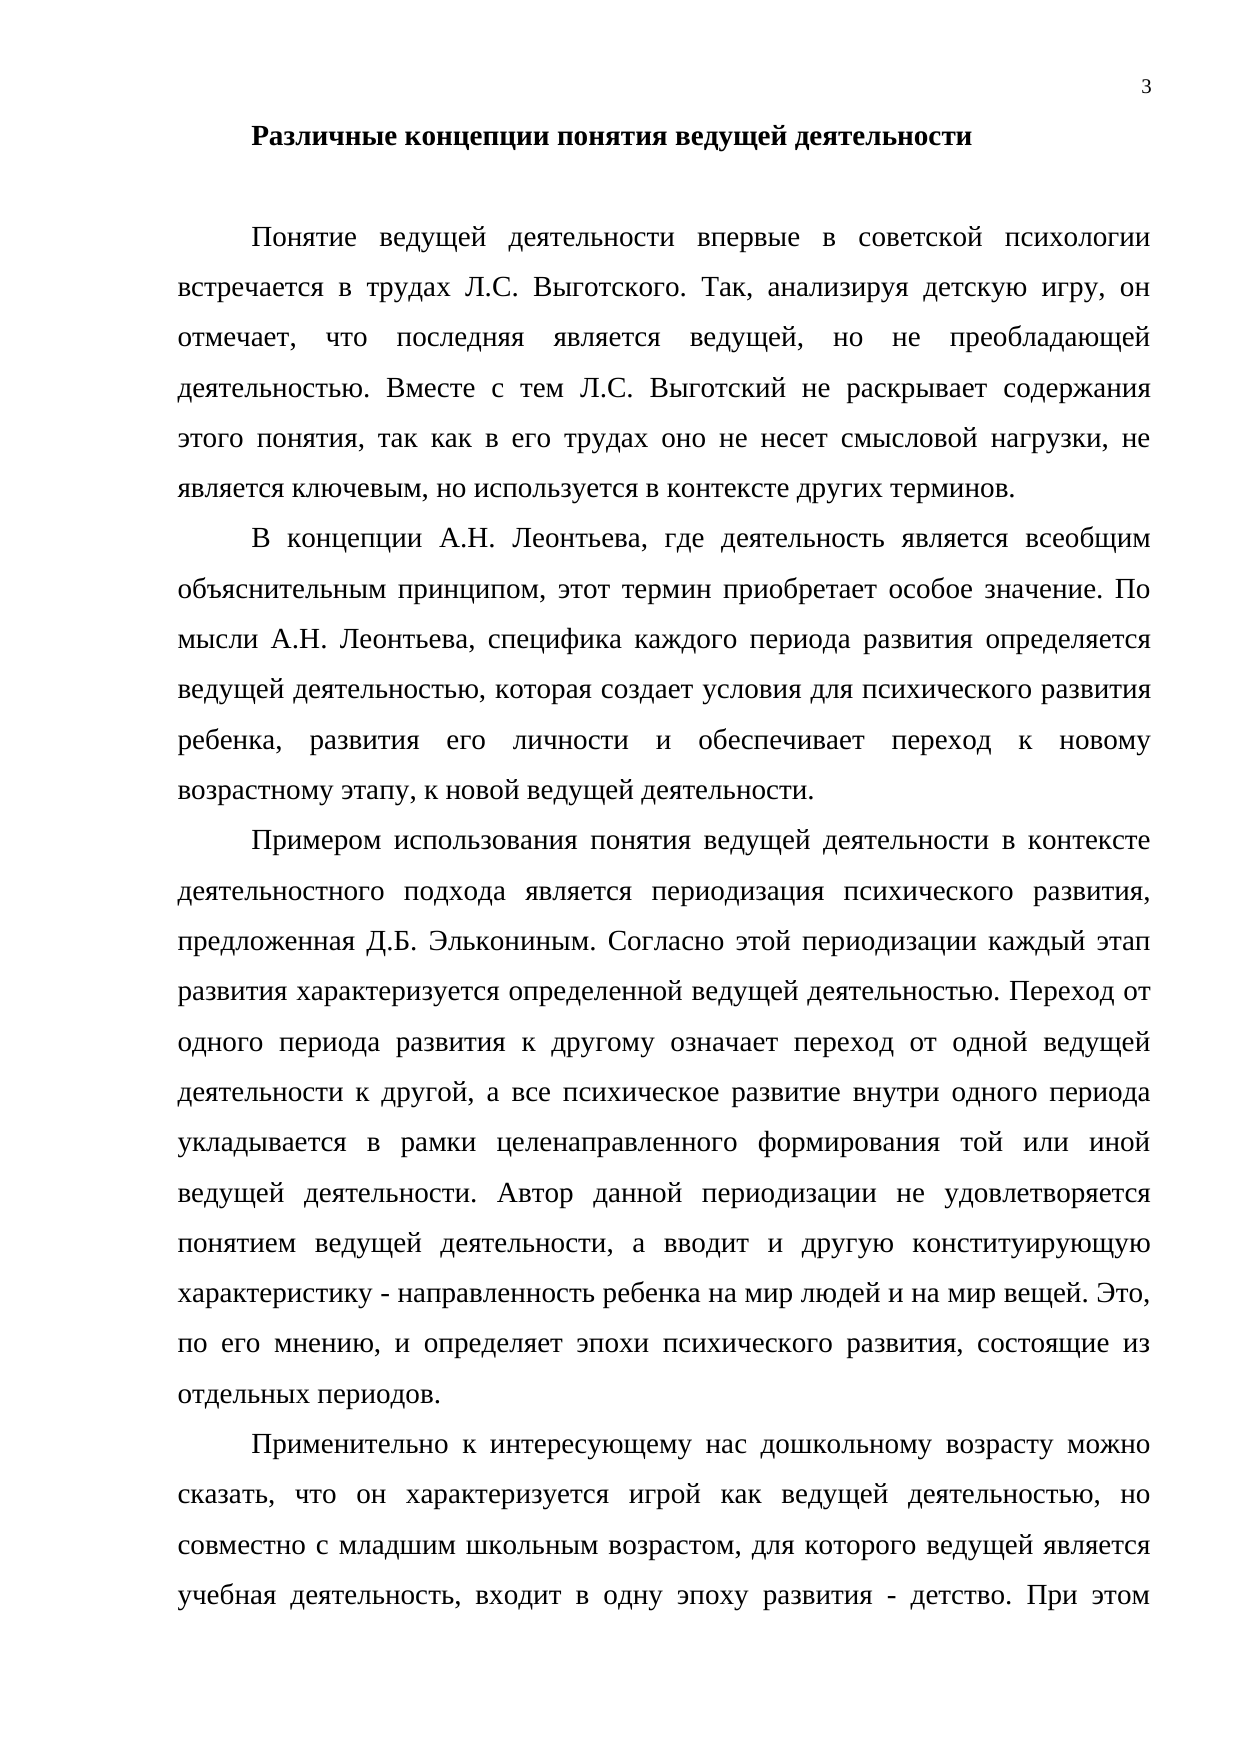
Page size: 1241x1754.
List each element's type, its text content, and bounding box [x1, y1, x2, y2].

text Понятие ведущей деятельности впервые в советской психологии встречается в трудах Л.С. Выготского. Так, анализируя детскую игру, он отмечает, что последняя является ведущей, но не преобладающей деятельностью. Вместе с тем Л.С. Выготский не раскрывает содержания этого понятия, так как в его трудах оно не несет смысловой нагрузки, не является ключевым, но используется в контексте других терминов. [177, 219, 1152, 504]
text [177, 1426, 1152, 1611]
text В концепции А.Н. Леонтьева, где деятельность является всеобщим объяснительным принципом, этот термин приобретает особое значение. По мысли А.Н. Леонтьева, специфика каждого периода развития определяется ведущей деятельностью, которая создает условия для психического развития ребенка, развития его личности и обеспечивает переход к новому возрастному этапу, к новой ведущей деятельности. [177, 521, 1152, 806]
text Различные концепции понятия ведущей деятельности [177, 118, 1152, 152]
text Примером использования понятия ведущей деятельности в контексте деятельностного подхода является периодизация психического развития, предложенная Д.Б. Элькониным. Согласно этой периодизации каждый этап развития характеризуется определенной ведущей деятельностью. Переход от одного периода развития к другому означает переход от одной ведущей деятельности к другой, а все психическое развитие внутри одного периода укладывается в рамки целенаправленного формирования той или иной ведущей деятельности. Автор данной периодизации не удовлетворяется понятием ведущей деятельности, а вводит и другую конституирующую характеристику - направленность ребенка на мир людей и на мир вещей. Это, по его мнению, и определяет эпохи психического развития, состоящие из отдельных периодов. [177, 822, 1152, 1409]
